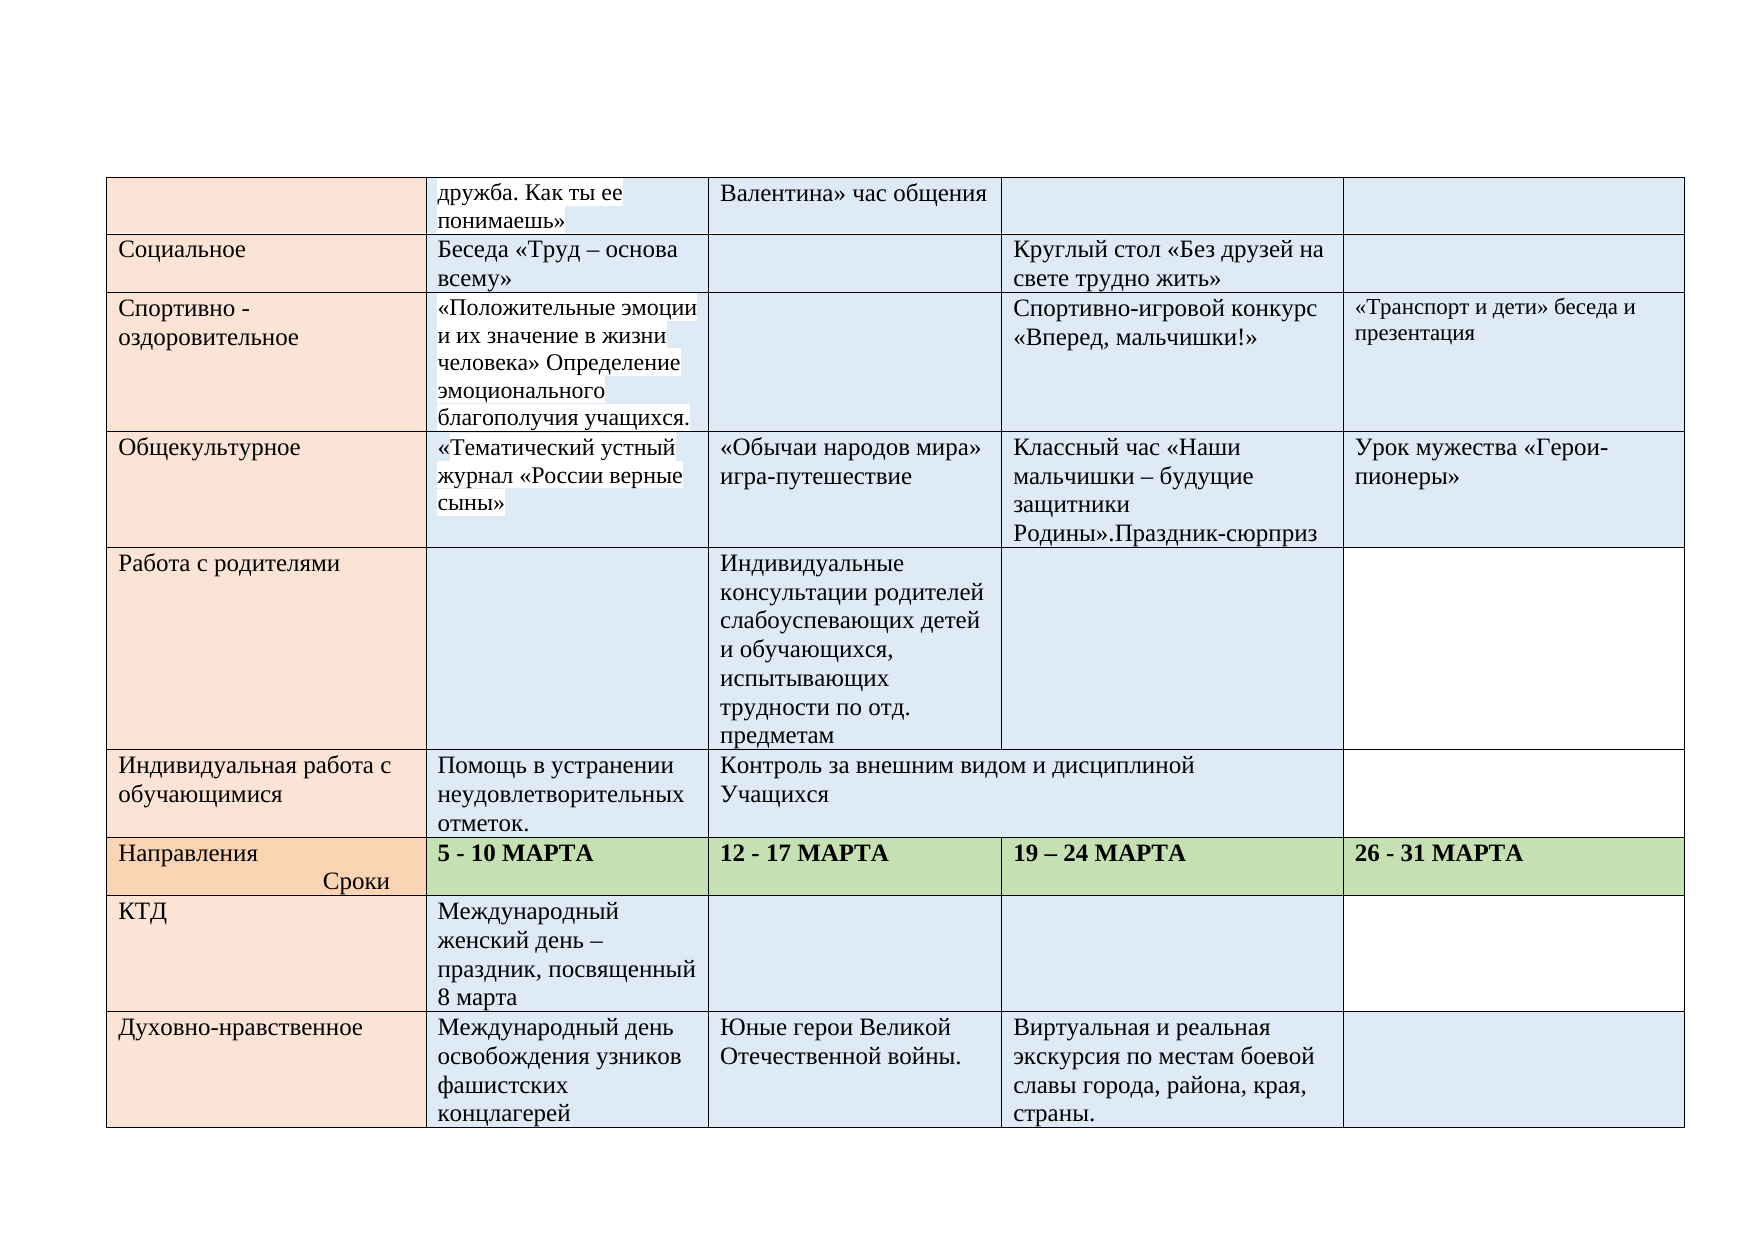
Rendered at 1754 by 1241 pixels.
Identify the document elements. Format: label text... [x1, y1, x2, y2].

table_cell Направления Сроки [107, 838, 426, 895]
table_cell 5 - 10 МАРТА [427, 838, 708, 895]
table_cell Международный день освобождения узников фашистских концлагерей [427, 1012, 708, 1127]
table_cell «Тематический устный журнал «России верные сыны» [427, 432, 708, 547]
table_cell Индивидуальная работа с обучающимися [107, 750, 426, 837]
table_cell Беседа «Труд – основа всему» [427, 235, 708, 292]
table_cell Помощь в устранении неудовлетворительных отметок. [427, 750, 708, 837]
table_cell [1344, 896, 1684, 1011]
table_cell Классный час «Наши мальчишки – будущие защитники Родины».Праздник-сюрприз [1002, 432, 1343, 547]
table_cell [1344, 548, 1684, 749]
table_cell [709, 293, 1001, 431]
table_cell Юные герои Великой Отечественной войны. [709, 1012, 1001, 1127]
table_cell Круглый стол «Без друзей на свете трудно жить» [1002, 235, 1343, 292]
table_cell КТД [107, 896, 426, 1011]
table_cell [1344, 178, 1684, 233]
table_cell Работа с родителями [107, 548, 426, 749]
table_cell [1002, 178, 1343, 233]
table_cell Спортивно-игровой конкурс «Вперед, мальчишки!» [1002, 293, 1343, 431]
table_cell Урок мужества «Герои-пионеры» [1344, 432, 1684, 547]
table_cell Социальное [107, 235, 426, 292]
table_cell [1002, 896, 1343, 1011]
table_cell [1344, 1012, 1684, 1127]
table_cell Международный женский день – праздник, посвященный 8 марта [427, 896, 708, 1011]
table_cell 12 - 17 МАРТА [709, 838, 1001, 895]
table_cell Индивидуальные консультации родителей слабоуспевающих детей и обучающихся, испытывающих трудности по отд. предметам [709, 548, 1001, 749]
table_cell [709, 178, 1001, 233]
table_cell Общекультурное [107, 432, 426, 547]
table_cell Контроль за внешним видом и дисциплиной Учащихся [709, 750, 1343, 837]
table_cell Духовно-нравственное [107, 1012, 426, 1127]
table_cell [1344, 235, 1684, 292]
table_cell [1344, 750, 1684, 837]
table_cell «Обычаи народов мира» игра-путешествие [709, 432, 1001, 547]
table_cell [1002, 548, 1343, 749]
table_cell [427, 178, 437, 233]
table_cell Спортивно - оздоровительное [107, 293, 426, 431]
table_cell 26 - 31 МАРТА [1344, 838, 1684, 895]
table_cell [427, 548, 708, 749]
table_cell [709, 896, 1001, 1011]
table_cell Диспут «Настоящая дружба. Как ты ее понимаешь» [565, 178, 708, 233]
table_cell «Транспорт и дети» беседа и презентация [1344, 293, 1684, 431]
table_cell «Положительные эмоции и их значение в жизни человека» Определение эмоционального благополучия учащихся. [427, 293, 708, 431]
table_cell 19 – 24 МАРТА [1002, 838, 1343, 895]
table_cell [107, 178, 426, 233]
table_cell [709, 235, 1001, 292]
table_cell Виртуальная и реальная экскурсия по местам боевой славы города, района, края, страны. [1002, 1012, 1343, 1127]
